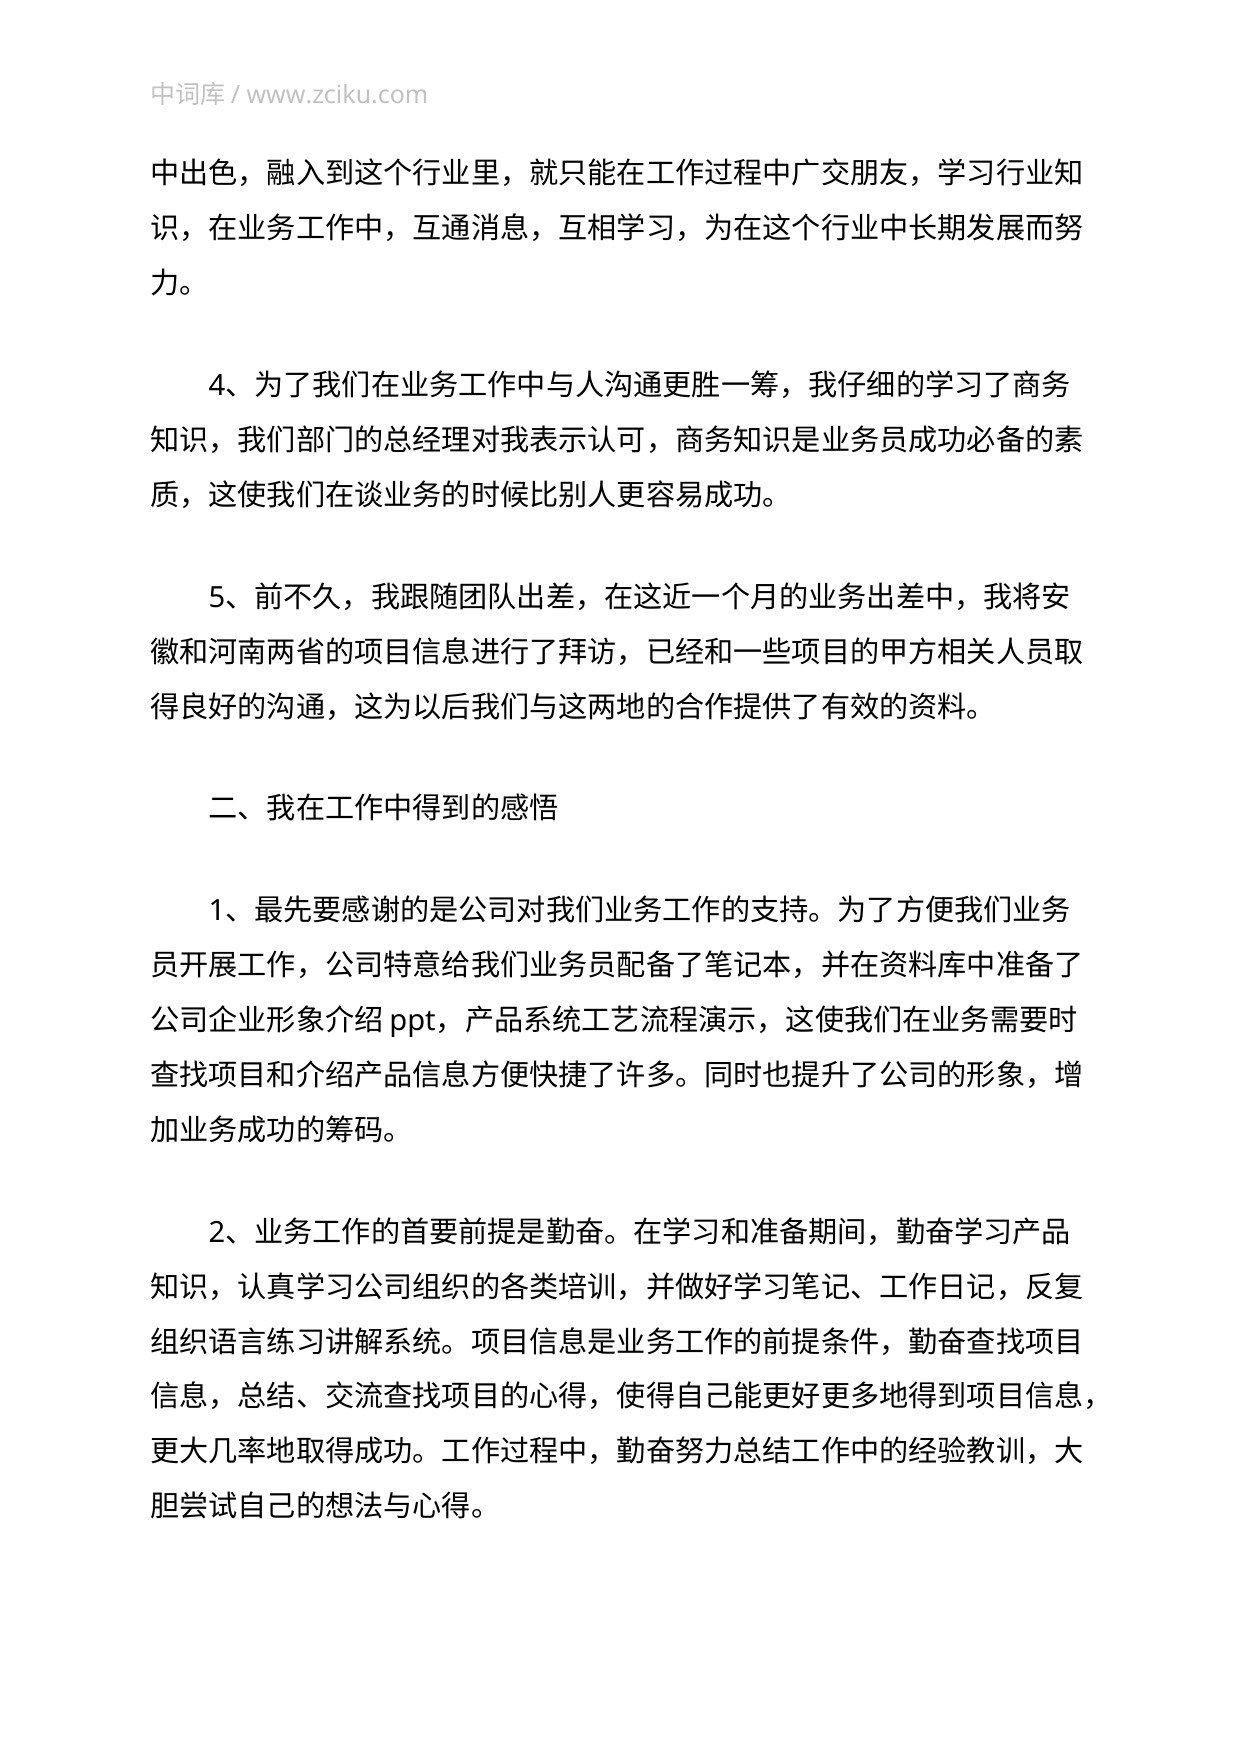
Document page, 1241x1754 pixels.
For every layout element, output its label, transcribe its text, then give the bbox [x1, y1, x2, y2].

text 2、业务工作的首要前提是勤奋。在学习和准备期间，勤奋学习产品知识，认真学习公司组织的各类培训，并做好学习笔记、工作日记，反复组织语言练习讲解系统。项目信息是业务工作的前提条件，勤奋查找项目信息，总结、交流查找项目的心得，使得自己能更好更多地得到项目信息，更大几率地取得成功。工作过程中，勤奋努力总结工作中的经验教训，大胆尝试自己的想法与心得。 [150, 1208, 1090, 1525]
text 1、最先要感谢的是公司对我们业务工作的支持。为了方便我们业务员开展工作，公司特意给我们业务员配备了笔记本，并在资料库中准备了公司企业形象介绍ppt，产品系统工艺流程演示，这使我们在业务需要时查找项目和介绍产品信息方便快捷了许多。同时也提升了公司的形象，增加业务成功的筹码。 [150, 887, 1090, 1149]
text 5、前不久，我跟随团队出差，在这近一个月的业务出差中，我将安徽和河南两省的项目信息进行了拜访，已经和一些项目的甲方相关人员取得良好的沟通，这为以后我们与这两地的合作提供了有效的资料。 [150, 573, 1090, 725]
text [150, 150, 1090, 302]
text 4、为了我们在业务工作中与人沟通更胜一筹，我仔细的学习了商务知识，我们部门的总经理对我表示认可，商务知识是业务员成功必备的素质，这使我们在谈业务的时候比别人更容易成功。 [150, 362, 1090, 514]
text 二、我在工作中得到的感悟 [150, 785, 1090, 827]
